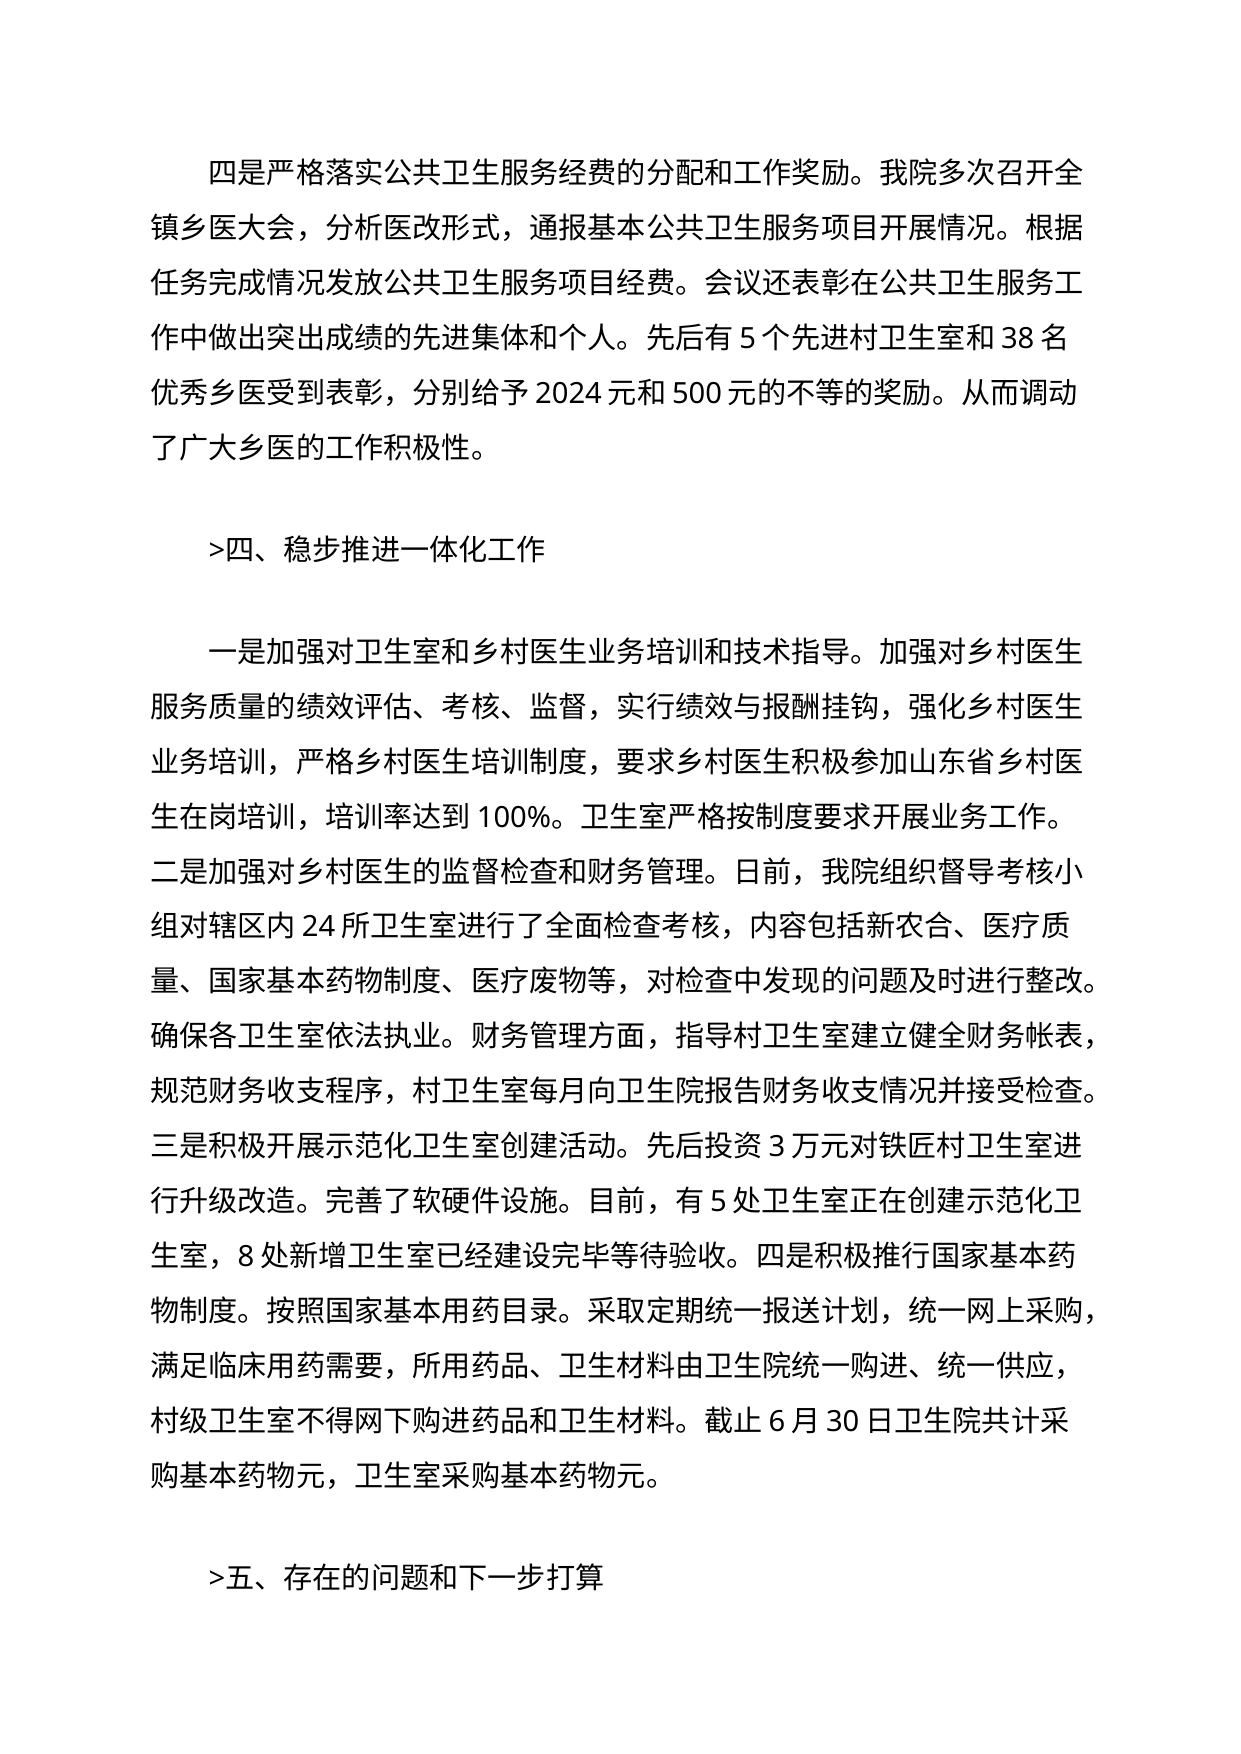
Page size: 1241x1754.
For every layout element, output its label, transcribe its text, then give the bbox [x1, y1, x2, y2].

text >五、存在的问题和下一步打算 [150, 1554, 1090, 1597]
text >四、稳步推进一体化工作 [150, 526, 1090, 569]
text 一是加强对卫生室和乡村医生业务培训和技术指导。加强对乡村医生服务质量的绩效评估、考核、监督，实行绩效与报酬挂钩，强化乡村医生业务培训，严格乡村医生培训制度，要求乡村医生积极参加山东省乡村医生在岗培训，培训率达到100%。卫生室严格按制度要求开展业务工作。二是加强对乡村医生的监督检查和财务管理。日前，我院组织督导考核小组对辖区内24所卫生室进行了全面检查考核，内容包括新农合、医疗质量、国家基本药物制度、医疗废物等，对检查中发现的问题及时进行整改。确保各卫生室依法执业。财务管理方面，指导村卫生室建立健全财务帐表，规范财务收支程序，村卫生室每月向卫生院报告财务收支情况并接受检查。三是积极开展示范化卫生室创建活动。先后投资3万元对铁匠村卫生室进行升级改造。完善了软硬件设施。目前，有5处卫生室正在创建示范化卫生室，8处新增卫生室已经建设完毕等待验收。四是积极推行国家基本药物制度。按照国家基本用药目录。采取定期统一报送计划，统一网上采购，满足临床用药需要，所用药品、卫生材料由卫生院统一购进、统一供应，村级卫生室不得网下购进药品和卫生材料。截止6月30日卫生院共计采购基本药物元，卫生室采购基本药物元。 [150, 628, 1090, 1495]
text 四是严格落实公共卫生服务经费的分配和工作奖励。我院多次召开全镇乡医大会，分析医改形式，通报基本公共卫生服务项目开展情况。根据任务完成情况发放公共卫生服务项目经费。会议还表彰在公共卫生服务工作中做出突出成绩的先进集体和个人。先后有5个先进村卫生室和38名优秀乡医受到表彰，分别给予2024元和500元的不等的奖励。从而调动了广大乡医的工作积极性。 [150, 150, 1090, 467]
